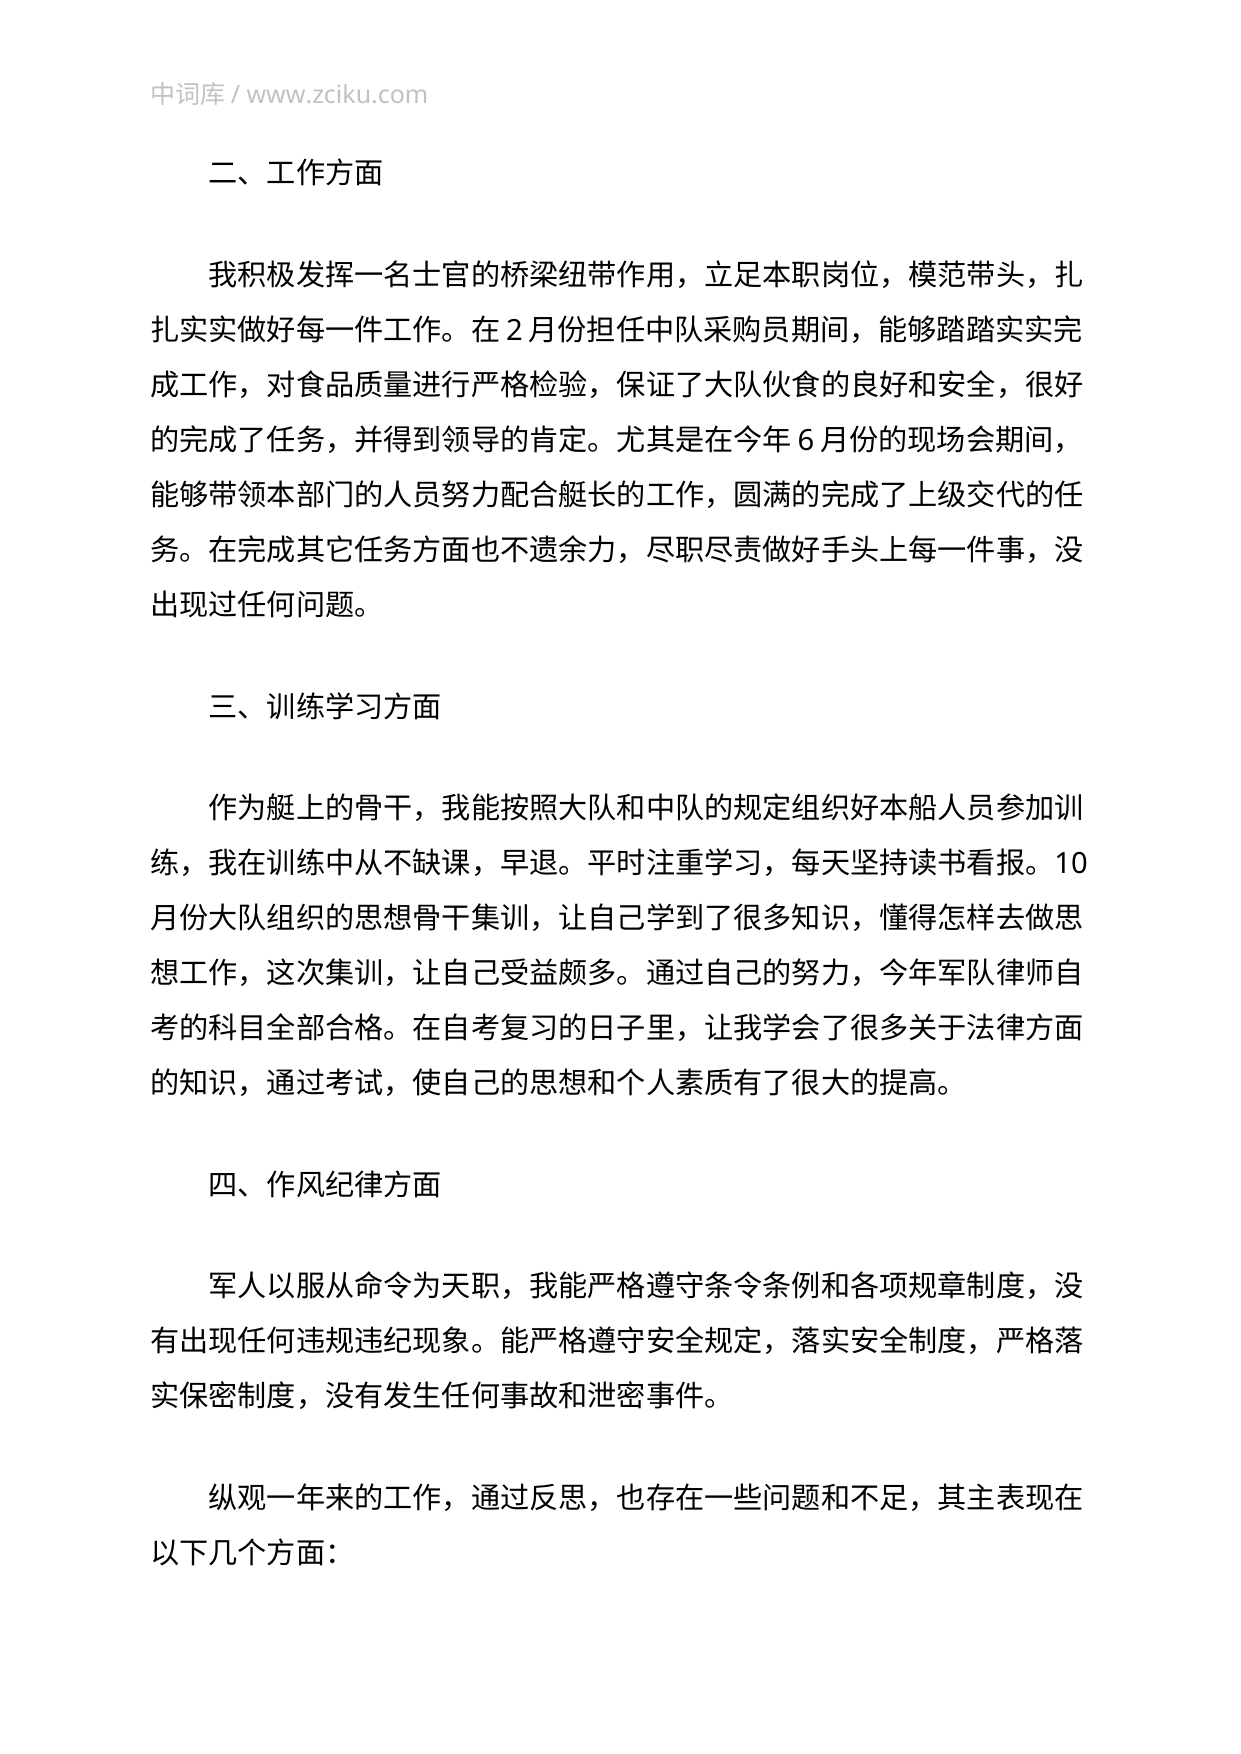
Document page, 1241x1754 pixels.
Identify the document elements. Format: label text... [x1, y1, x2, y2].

text 作为艇上的骨干，我能按照大队和中队的规定组织好本船人员参加训练，我在训练中从不缺课，早退。平时注重学习，每天坚持读书看报。10月份大队组织的思想骨干集训，让自己学到了很多知识，懂得怎样去做思想工作，这次集训，让自己受益颇多。通过自己的努力，今年军队律师自考的科目全部合格。在自考复习的日子里，让我学会了很多关于法律方面的知识，通过考试，使自己的思想和个人素质有了很大的提高。 [150, 785, 1090, 1102]
text 三、训练学习方面 [150, 683, 1090, 725]
text 纵观一年来的工作，通过反思，也存在一些问题和不足，其主表现在以下几个方面： [150, 1474, 1090, 1572]
text 二、工作方面 [150, 150, 1090, 192]
text 军人以服从命令为天职，我能严格遵守条令条例和各项规章制度，没有出现任何违规违纪现象。能严格遵守安全规定，落实安全制度，严格落实保密制度，没有发生任何事故和泄密事件。 [150, 1263, 1090, 1415]
text 我积极发挥一名士官的桥梁纽带作用，立足本职岗位，模范带头，扎扎实实做好每一件工作。在2月份担任中队采购员期间，能够踏踏实实完成工作，对食品质量进行严格检验，保证了大队伙食的良好和安全，很好的完成了任务，并得到领导的肯定。尤其是在今年6月份的现场会期间，能够带领本部门的人员努力配合艇长的工作，圆满的完成了上级交代的任务。在完成其它任务方面也不遗余力，尽职尽责做好手头上每一件事，没出现过任何问题。 [150, 252, 1090, 624]
text 四、作风纪律方面 [150, 1161, 1090, 1203]
